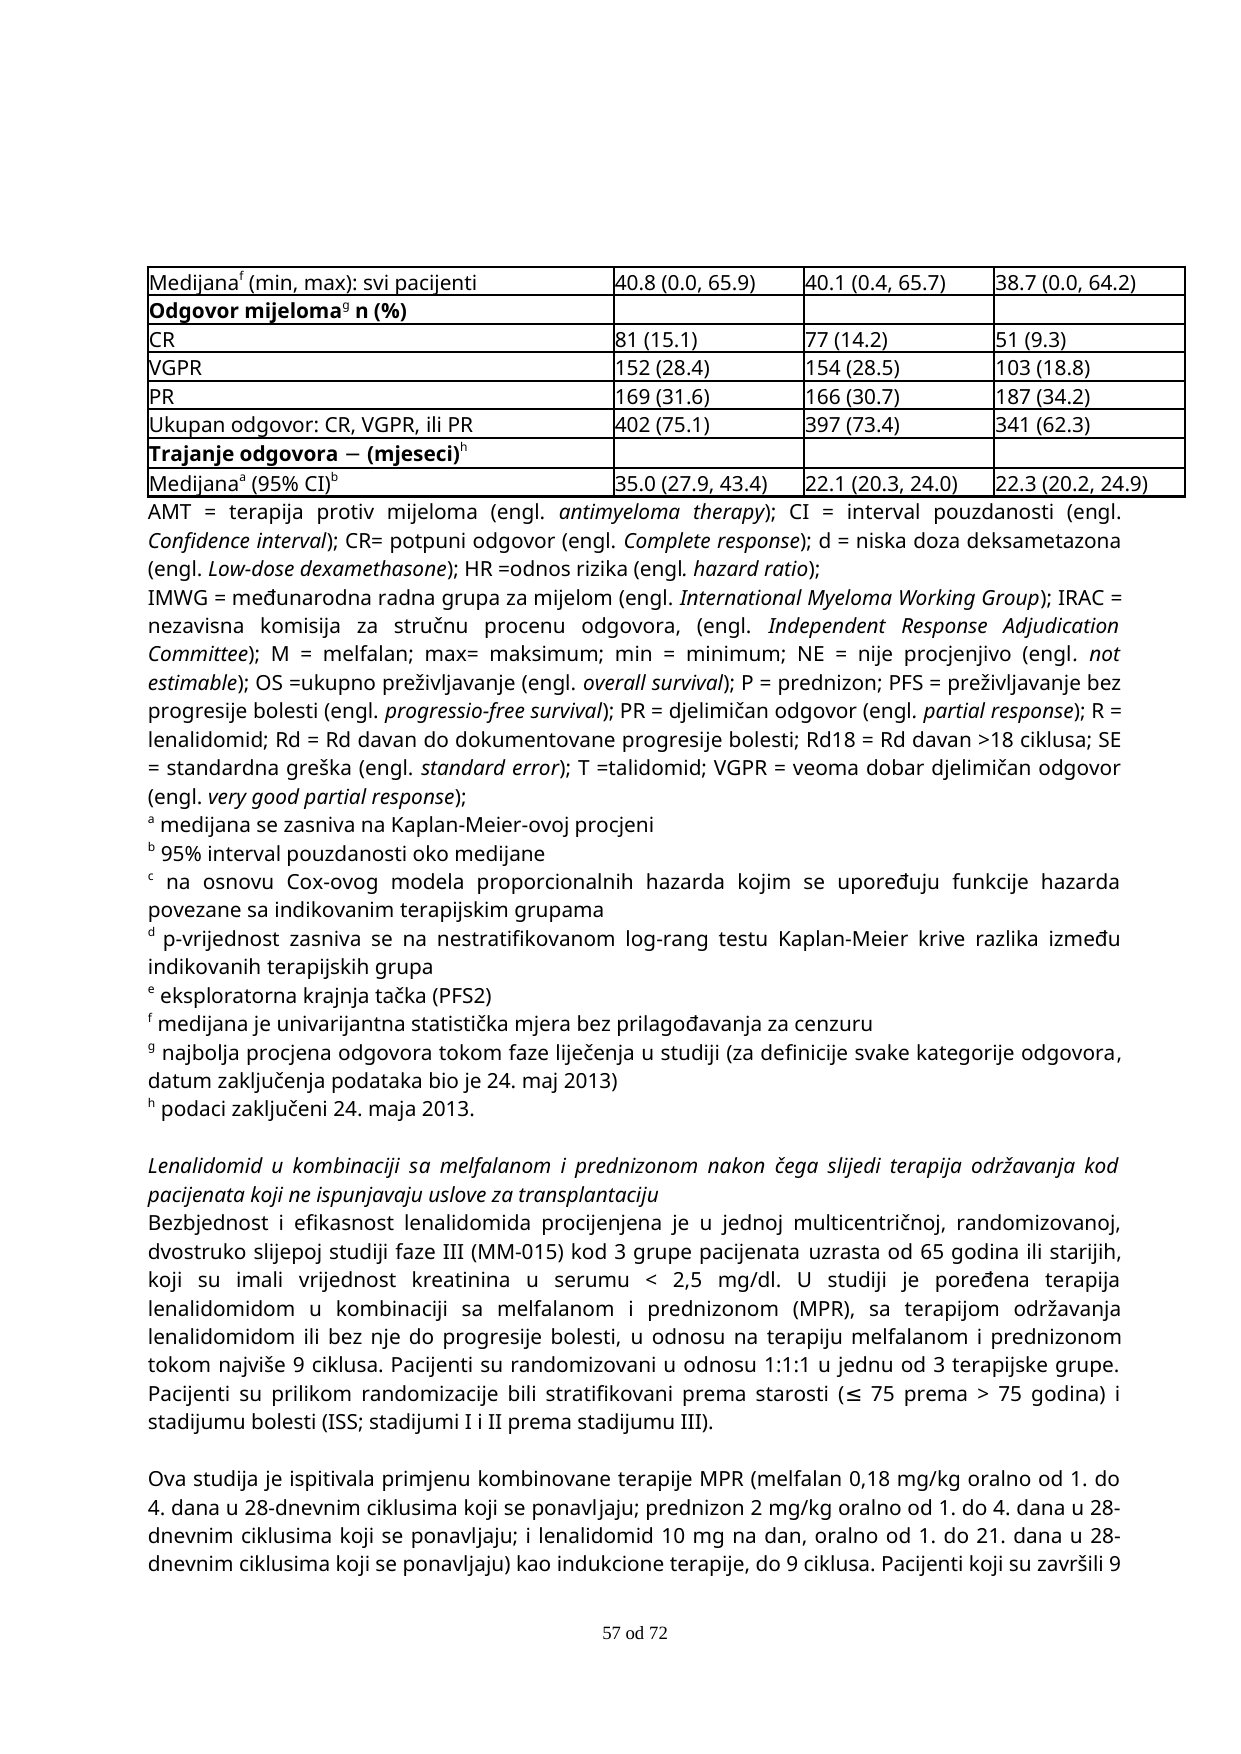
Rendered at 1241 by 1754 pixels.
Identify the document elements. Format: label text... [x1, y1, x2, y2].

table_cell Medijanaa (95% CI)b [149, 469, 613, 495]
text g najbolјa procjena odgovora tokom faze liječenja u studiji (za definicije svake kategorije odgovora, datum zaklјučenja podataka bio je 24. maj 2013) [148, 1038, 1122, 1094]
table_cell [615, 439, 803, 467]
table_cell 152 (28.4) [615, 353, 803, 380]
table_cell 35.0 (27.9, 43.4) [615, 469, 803, 495]
text h podaci zaklјučeni 24. maja 2013. [148, 1094, 1122, 1123]
table_cell VGPR [149, 353, 613, 380]
table_cell 77 (14.2) [805, 325, 993, 351]
text d p-vrijednost zasniva se na nestratifikovanom log-rang testu Kaplan-Meier krive razlika između indikovanih terapijskih grupa [148, 924, 1122, 981]
table_cell [805, 296, 993, 323]
text Lenalidomid u kombinaciji sa melfalanom i prednizonom nakon čega slijedi terapija održavanja kod pacijenata koji ne ispunjavaju uslove za transplantaciju [148, 1151, 1122, 1208]
table_cell Medijanaf (min, max): svi pacijenti [149, 268, 613, 294]
table_cell 169 (31.6) [615, 382, 803, 408]
text IMWG = međunarodna radna grupa za mijelom (engl. International Myeloma Working Group); IRAC = nezavisna komisija za stručnu procenu odgovora, (engl. Independent Response Adjudication Committee); M = melfalan; max= maksimum; min = minimum; NE = nije procjenjivo (engl. not estimable); OS =ukupno preživlјavanje (engl. overall survival); P = prednizon; PFS = preživlјavanje bez progresije bolesti (engl. progressio-free survival); PR = djelimičan odgovor (engl. partial response); R = lenalidomid; Rd = Rd davan do dokumentovane progresije bolesti; Rd18 = Rd davan >18 ciklusa; SE = standardna greška (engl. standard error); T =talidomid; VGPR = veoma dobar djelimičan odgovor (engl. very good partial response); [148, 583, 1122, 810]
text f medijana je univarijantna statistička mjera bez prilagođavanja za cenzuru [148, 1009, 1122, 1038]
table_cell 51 (9.3) [995, 325, 1184, 351]
table_cell Trajanje odgovora − (mjeseci)h [149, 439, 613, 467]
text a medijana se zasniva na Kaplan-Meier-ovoj procjeni [148, 810, 1122, 839]
table_cell [995, 296, 1184, 323]
table_cell 40.8 (0.0, 65.9) [615, 268, 803, 294]
text c na osnovu Cox-ovog modela proporcionalnih hazarda kojim se upoređuju funkcije hazarda povezane sa indikovanim terapijskim grupama [148, 867, 1122, 924]
text e eksploratorna krajnja tačka (PFS2) [148, 981, 1122, 1009]
table_cell 341 (62.3) [995, 410, 1184, 437]
table_cell [995, 439, 1184, 467]
table_cell 154 (28.5) [805, 353, 993, 380]
table_cell 402 (75.1) [615, 410, 803, 437]
table_cell 397 (73.4) [805, 410, 993, 437]
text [148, 1464, 1122, 1578]
table_cell Odgovor mijelomag n (%) [149, 296, 613, 323]
table_cell 103 (18.8) [995, 353, 1184, 380]
table_cell 22.1 (20.3, 24.0) [805, 469, 993, 495]
table_cell 22.3 (20.2, 24.9) [995, 469, 1184, 495]
text Bezbjednost i efikasnost lenalidomida procijenjena je u jednoj multicentričnoj, randomizovanoj, dvostruko slijepoj studiji faze III (MM-015) kod 3 grupe pacijenata uzrasta od 65 godina ili starijih, koji su imali vrijednost kreatinina u serumu < 2,5 mg/dl. U studiji je poređena terapija lenalidomidom u kombinaciji sa melfalanom i prednizonom (MPR), sa terapijom održavanja lenalidomidom ili bez nje do progresije bolesti, u odnosu na terapiju melfalanom i prednizonom tokom najviše 9 ciklusa. Pacijenti su randomizovani u odnosu 1:1:1 u jednu od 3 terapijske grupe. Pacijenti su prilikom randomizacije bili stratifikovani prema starosti (≤ 75 prema > 75 godina) i stadijumu bolesti (ISS; stadijumi I i II prema stadijumu III). [148, 1208, 1122, 1436]
table_cell CR [149, 325, 613, 351]
table_cell Ukupan odgovor: CR, VGPR, ili PR [149, 410, 613, 437]
table_cell 40.1 (0.4, 65.7) [805, 268, 993, 294]
table_cell PR [149, 382, 613, 408]
table_cell 38.7 (0.0, 64.2) [995, 268, 1184, 294]
text b 95% interval pouzdanosti oko medijane [148, 839, 1122, 867]
table_cell [805, 439, 993, 467]
table_cell [615, 296, 803, 323]
table_cell 187 (34.2) [995, 382, 1184, 408]
table_cell 81 (15.1) [615, 325, 803, 351]
table_cell 166 (30.7) [805, 382, 993, 408]
text AMT = terapija protiv mijeloma (engl. antimyeloma therapy); CI = interval pouzdanosti (engl. Confidence interval); CR= potpuni odgovor (engl. Complete response); d = niska doza deksametazona (engl. Low-dose dexamethasone); HR =odnos rizika (engl. hazard ratio); [148, 498, 1122, 583]
